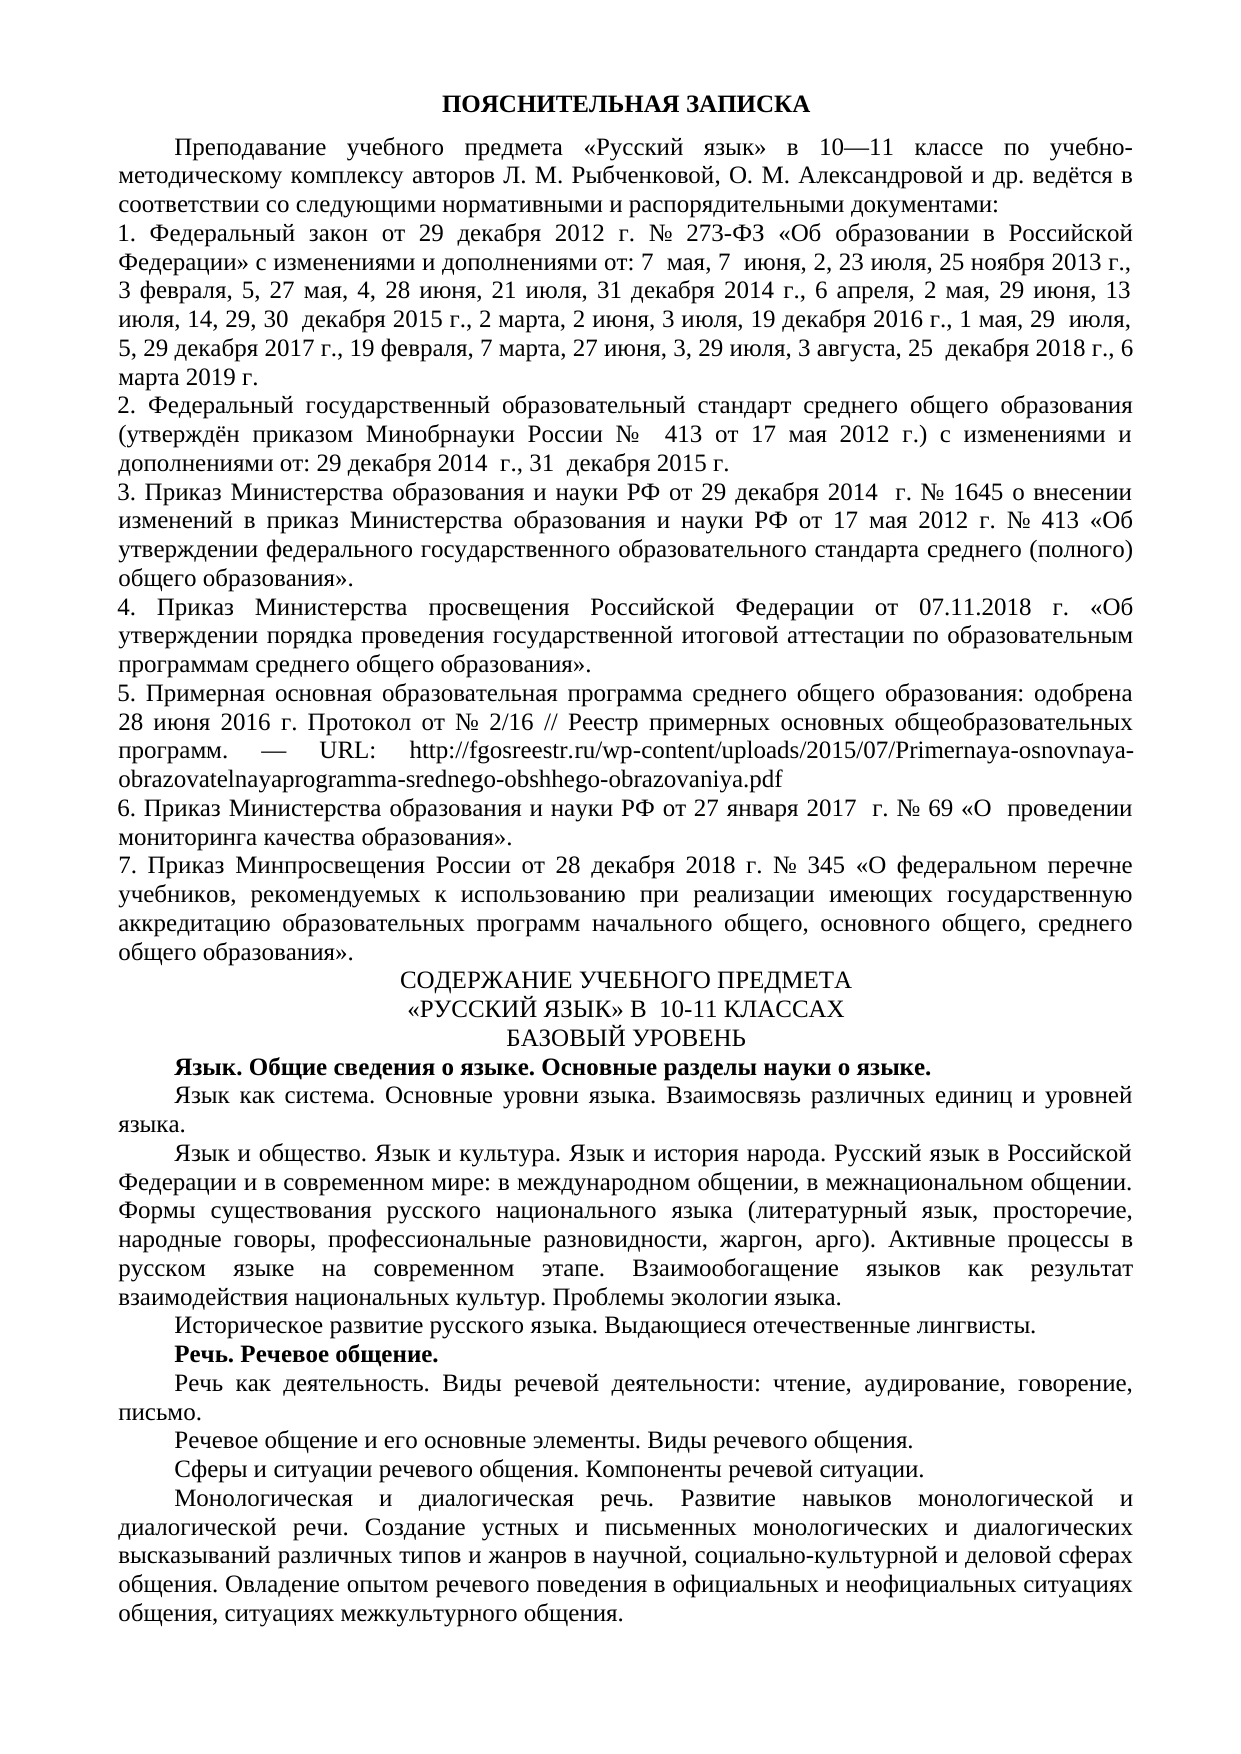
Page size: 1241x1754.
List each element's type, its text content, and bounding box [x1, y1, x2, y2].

text Монологическая и диалогическая речь. Развитие навыков монологической и диалогической речи. Создание устных и письменных монологических и диалогических высказываний различных типов и жанров в научной, социально-культурной и деловой сферах общения. Овладение опытом речевого поведения в официальных и неофициальных ситуациях общения, ситуациях межкультурного общения. [118, 1483, 1134, 1627]
text Речевое общение и его основные элементы. Виды речевого общения. [118, 1426, 1134, 1454]
text Историческое развитие русского языка. Выдающиеся отечественные лингвисты. [118, 1311, 1134, 1339]
subtitle 7. Приказ Минпросвещения России от 28 декабря 2018 г. № 345 «О федеральном перечне учебников, рекомендуемых к использованию при реализации имеющих государственную аккредитацию образовательных программ начального общего, основного общего, среднего общего образования». [118, 851, 1134, 966]
text Сферы и ситуации речевого общения. Компоненты речевой ситуации. [118, 1454, 1134, 1483]
text ПОЯСНИТЕЛЬНАЯ ЗАПИСКА [100, 89, 1152, 117]
text Язык и общество. Язык и культура. Язык и история народа. Русский язык в Российской Федерации и в современном мире: в международном общении, в межнациональном общении. Формы существования русского национального языка (литературный язык, просторечие, народные говоры, профессиональные разновидности, жаргон, арго). Активные процессы в русском языке на современном этапе. Взаимообогащение языков как результат взаимодействия национальных культур. Проблемы экологии языка. [118, 1138, 1134, 1311]
text «РУССКИЙ ЯЗЫК» В 10-11 КЛАССАХ [100, 994, 1152, 1023]
text БАЗОВЫЙ УРОВЕНЬ [100, 1023, 1152, 1052]
subtitle 5. Примерная основная образовательная программа среднего общего образования: одобрена 28 июня 2016 г. Протокол от № 2/16 // Реестр примерных основных общеобразовательных программ. — URL: http://fgosreestr.ru/wp-content/uploads/2015/07/Primernaya-osnovnaya-obrazovatelnayaprogramma-srednego-obshhego-obrazovaniya.pdf [117, 678, 1134, 793]
subtitle Преподавание учебного предмета «Русский язык» в 10—11 классе по учебно-методическому комплексу авторов Л. М. Рыбченковой, О. М. Александровой и др. ведётся в соответствии со следующими нормативными и распорядительными документами: [117, 132, 1134, 218]
text СОДЕРЖАНИЕ УЧЕБНОГО ПРЕДМЕТА [100, 966, 1152, 994]
subtitle 2. Федеральный государственный образовательный стандарт среднего общего образования (утверждён приказом Минобрнауки России № 413 от 17 мая 2012 г.) с изменениями и дополнениями от: 29 декабря 2014 г., 31 декабря 2015 г. [117, 391, 1134, 477]
subtitle 4. Приказ Министерства просвещения Российской Федерации от 07.11.2018 г. «Об утверждении порядка проведения государственной итоговой аттестации по образовательным программам среднего общего образования». [117, 592, 1134, 678]
text Язык как система. Основные уровни языка. Взаимосвязь различных единиц и уровней языка. [118, 1081, 1134, 1138]
text Речь как деятельность. Виды речевой деятельности: чтение, аудирование, говорение, письмо. [118, 1368, 1134, 1426]
subtitle 3. Приказ Министерства образования и науки РФ от 29 декабря 2014 г. № 1645 о внесении изменений в приказ Министерства образования и науки РФ от 17 мая 2012 г. № 413 «Об утверждении федерального государственного образовательного стандарта среднего (полного) общего образования». [117, 477, 1134, 592]
subtitle 1. Федеральный закон от 29 декабря 2012 г. № 273-ФЗ «Об образовании в Российской Федерации» с изменениями и дополнениями от: 7 мая, 7 июня, 2, 23 июля, 25 ноября 2013 г., 3 февраля, 5, 27 мая, 4, 28 июня, 21 июля, 31 декабря 2014 г., 6 апреля, 2 мая, 29 июня, 13 июля, 14, 29, 30 декабря 2015 г., 2 марта, 2 июня, 3 июля, 19 декабря 2016 г., 1 мая, 29 июля, 5, 29 декабря 2017 г., 19 февраля, 7 марта, 27 июня, 3, 29 июля, 3 августа, 25 декабря 2018 г., 6 марта 2019 г. [117, 218, 1134, 391]
text Речь. Речевое общение. [118, 1339, 1134, 1368]
text Язык. Общие сведения о языке. Основные разделы науки о языке. [118, 1052, 1134, 1081]
subtitle 6. Приказ Министерства образования и науки РФ от 27 января 2017 г. № 69 «О проведении мониторинга качества образования». [117, 793, 1134, 851]
